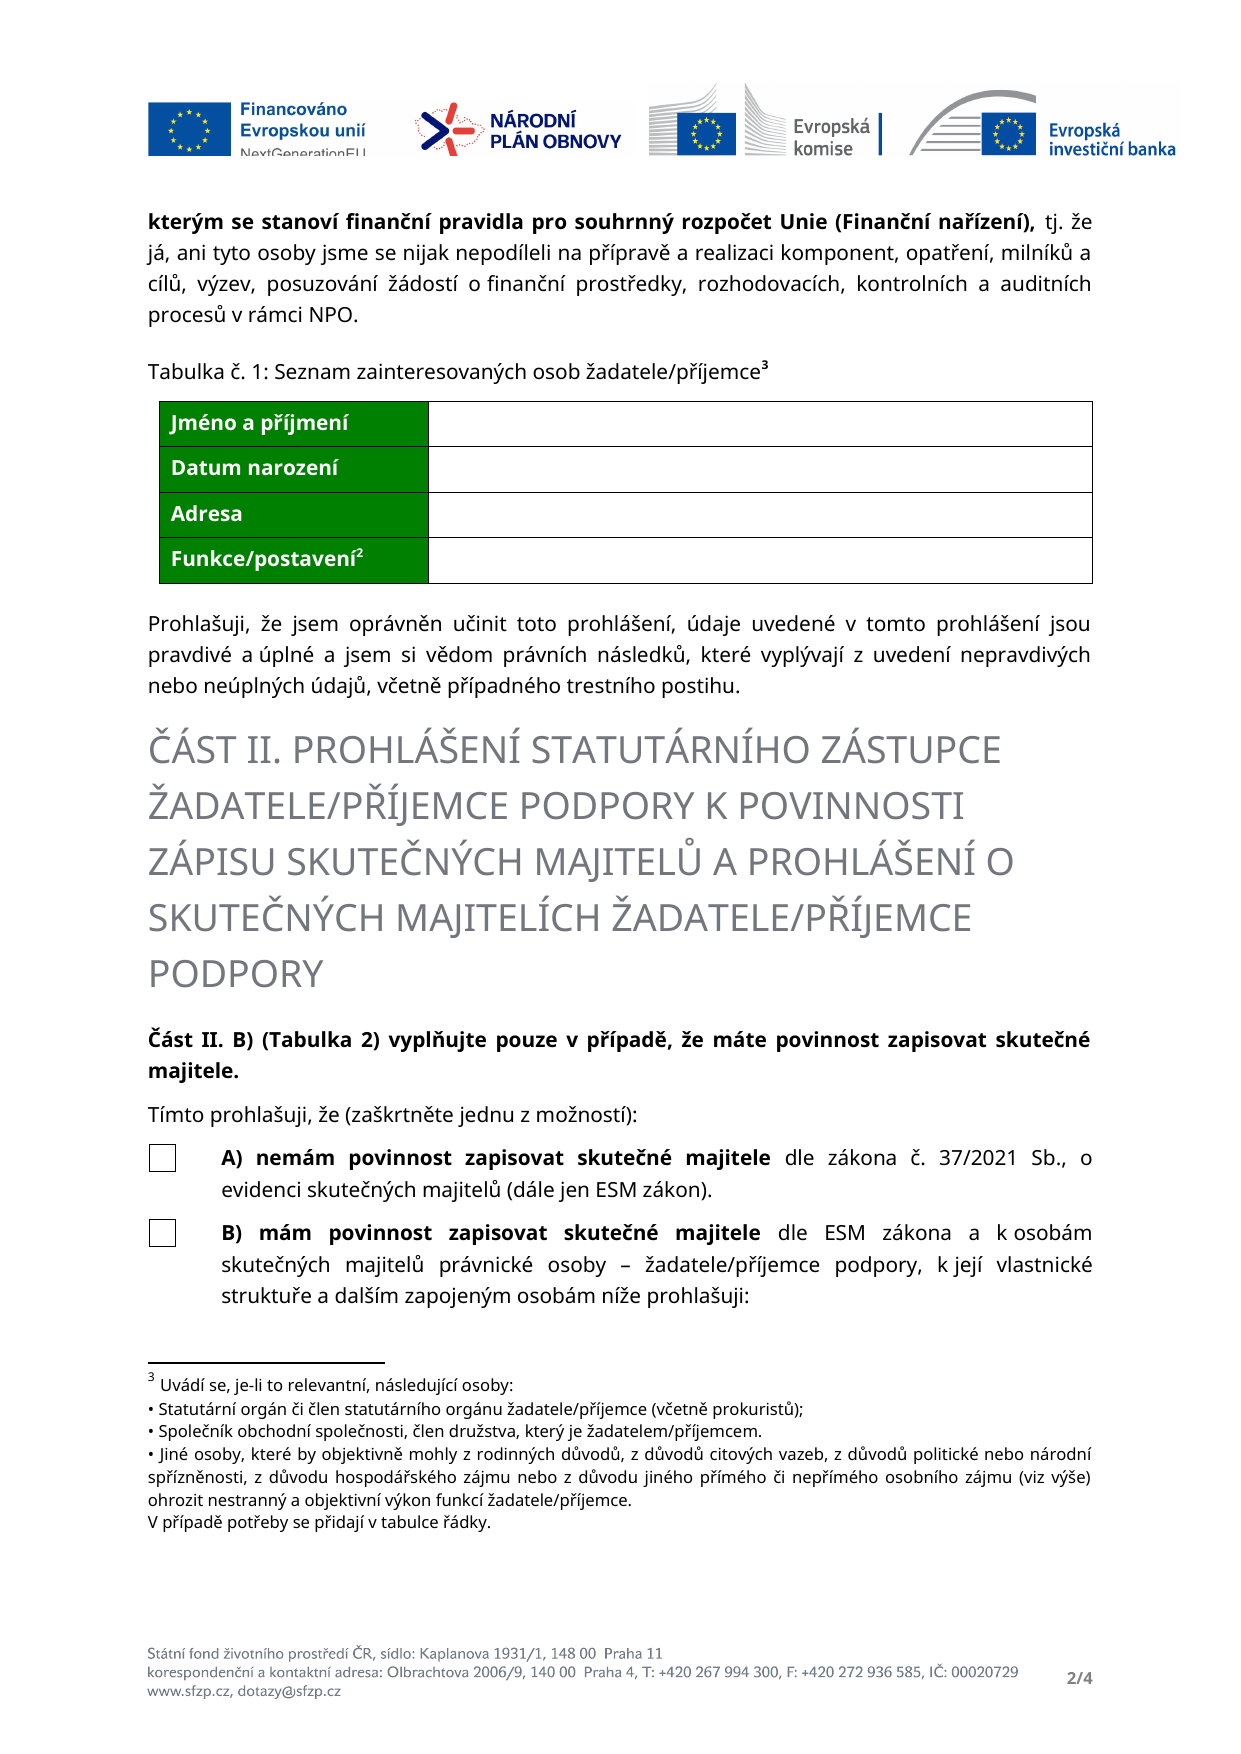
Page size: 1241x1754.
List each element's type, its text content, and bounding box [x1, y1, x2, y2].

text B) mám povinnost zapisovat skutečné majitele dle ESM zákona a k osobám skutečných majitelů právnické osoby – žadatele/příjemce podpory, k její vlastnické struktuře a dalším zapojeným osobám níže prohlašuji: [148, 1218, 1093, 1309]
table_cell [429, 447, 1092, 492]
table_cell Datum narození [160, 447, 428, 492]
text A) nemám povinnost zapisovat skutečné majitele dle zákona č. 37/2021 Sb., o evidenci skutečných majitelů (dále jen ESM zákon). [148, 1143, 1093, 1203]
table_header Jméno a příjmení [160, 402, 428, 446]
text ČÁST II. Prohlášení statutárního zástupce žadatele/příjemce podpory k povinnosti zápisu skutečných majitelů a PROHLÁŠENÍ O SKUTEČNÝCH MAJITELÍCH žadatele/příjemce podpory [148, 723, 1093, 999]
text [148, 207, 1093, 329]
table_cell [429, 538, 1092, 583]
text Část II. B) (Tabulka 2) vyplňujte pouze v případě, že máte povinnost zapisovat skutečné majitele. [148, 1025, 1093, 1084]
table_cell [429, 493, 1092, 537]
text Tabulka č. 1: Seznam zainteresovaných osob žadatele/příjemce [148, 357, 1093, 385]
table_cell Adresa [160, 493, 428, 537]
text Prohlašuji, že jsem oprávněn učinit toto prohlášení, údaje uvedené v tomto prohlášení jsou pravdivé a úplné a jsem si vědom právních následků, které vyplývají z uvedení nepravdivých nebo neúplných údajů, včetně případného trestního postihu. [148, 609, 1093, 699]
table_header [429, 402, 1092, 446]
text Tímto prohlašuji, že (zaškrtněte jednu z možností): [148, 1100, 1093, 1128]
table_cell Funkce/postavení2 [160, 538, 428, 583]
